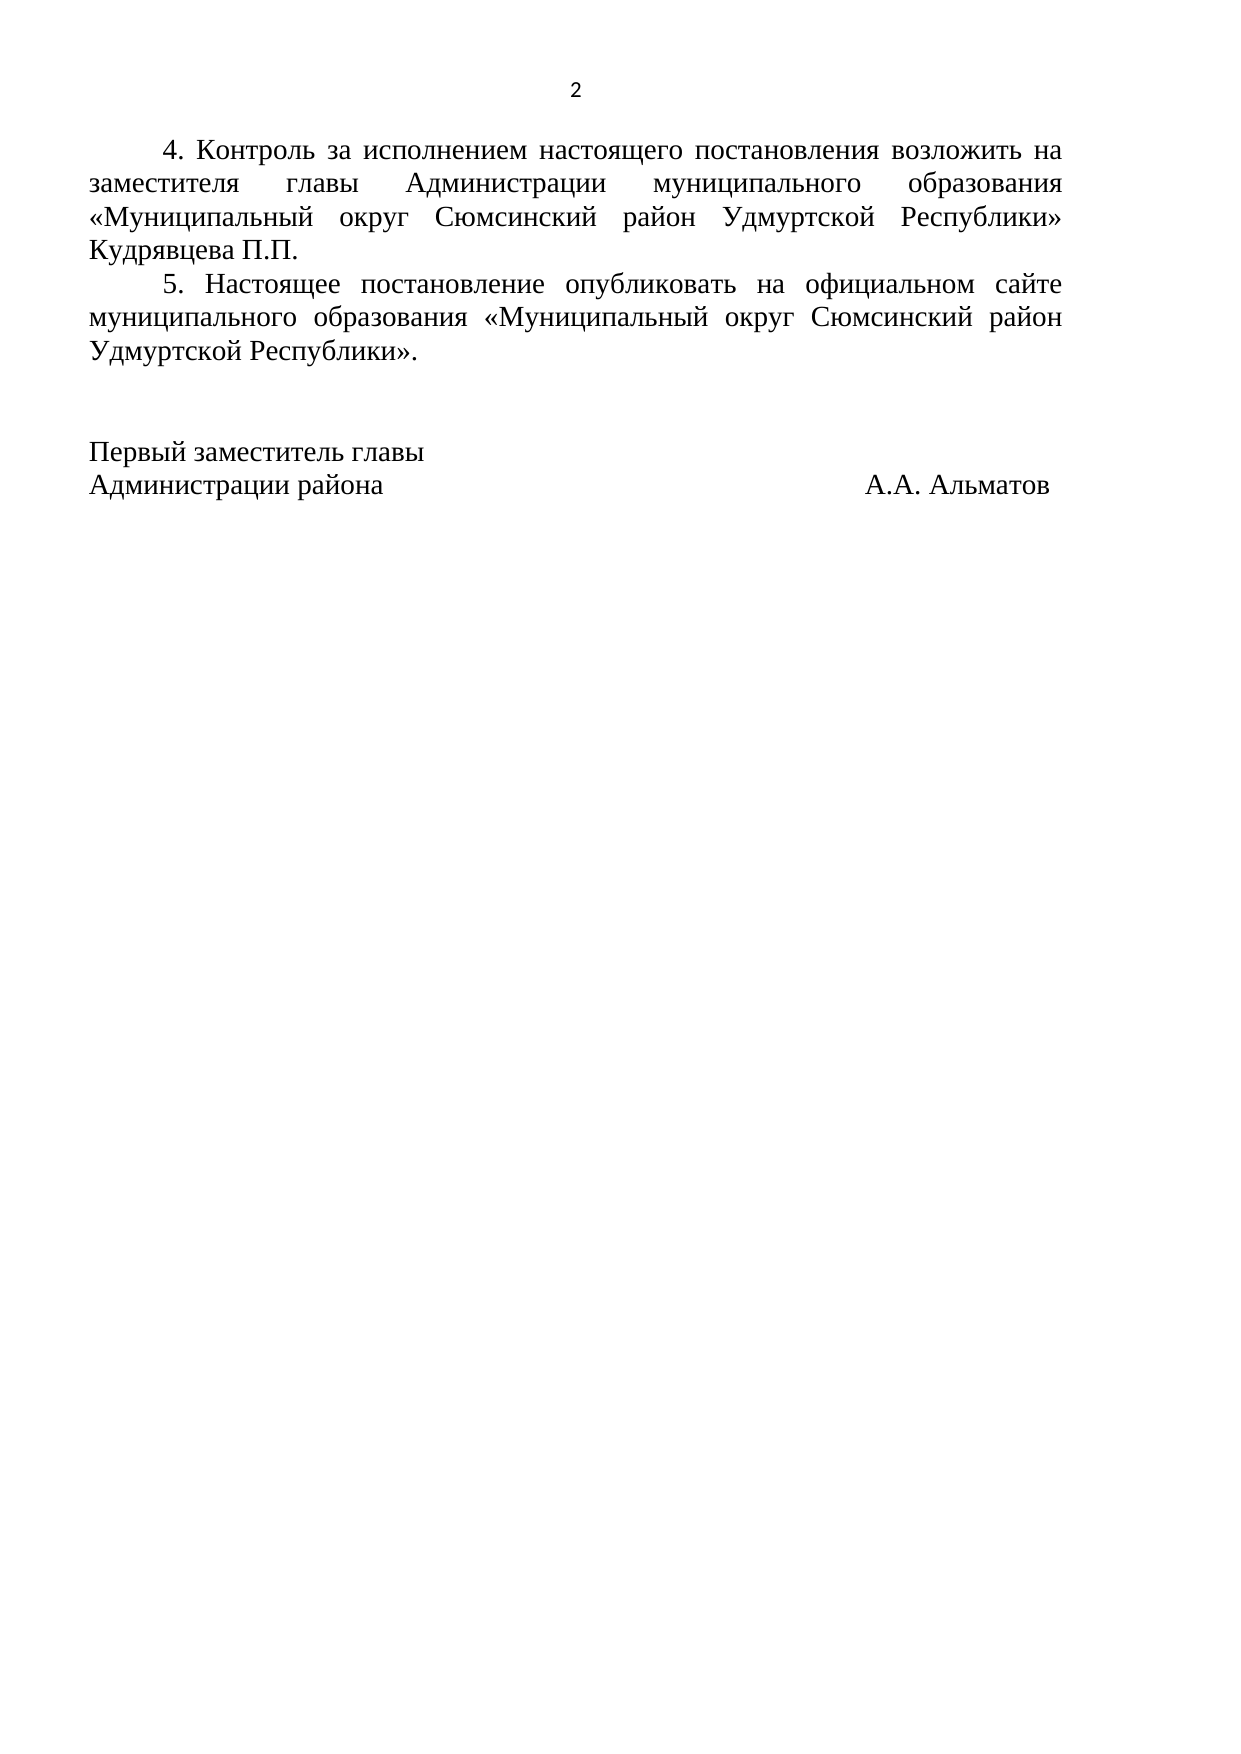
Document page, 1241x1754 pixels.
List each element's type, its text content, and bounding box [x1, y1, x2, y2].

text 4. Контроль за исполнением настоящего постановления возложить на заместителя главы Администрации муниципального образования «Муниципальный округ Сюмсинский район Удмуртской Республики» Кудрявцева П.П. [89, 132, 1063, 266]
text 5. Настоящее постановление опубликовать на официальном сайте муниципального образования «Муниципальный округ Сюмсинский район Удмуртской Республики». [89, 266, 1063, 367]
text Администрации района А.А. Альматов [89, 467, 1063, 501]
text Первый заместитель главы [89, 434, 1063, 467]
